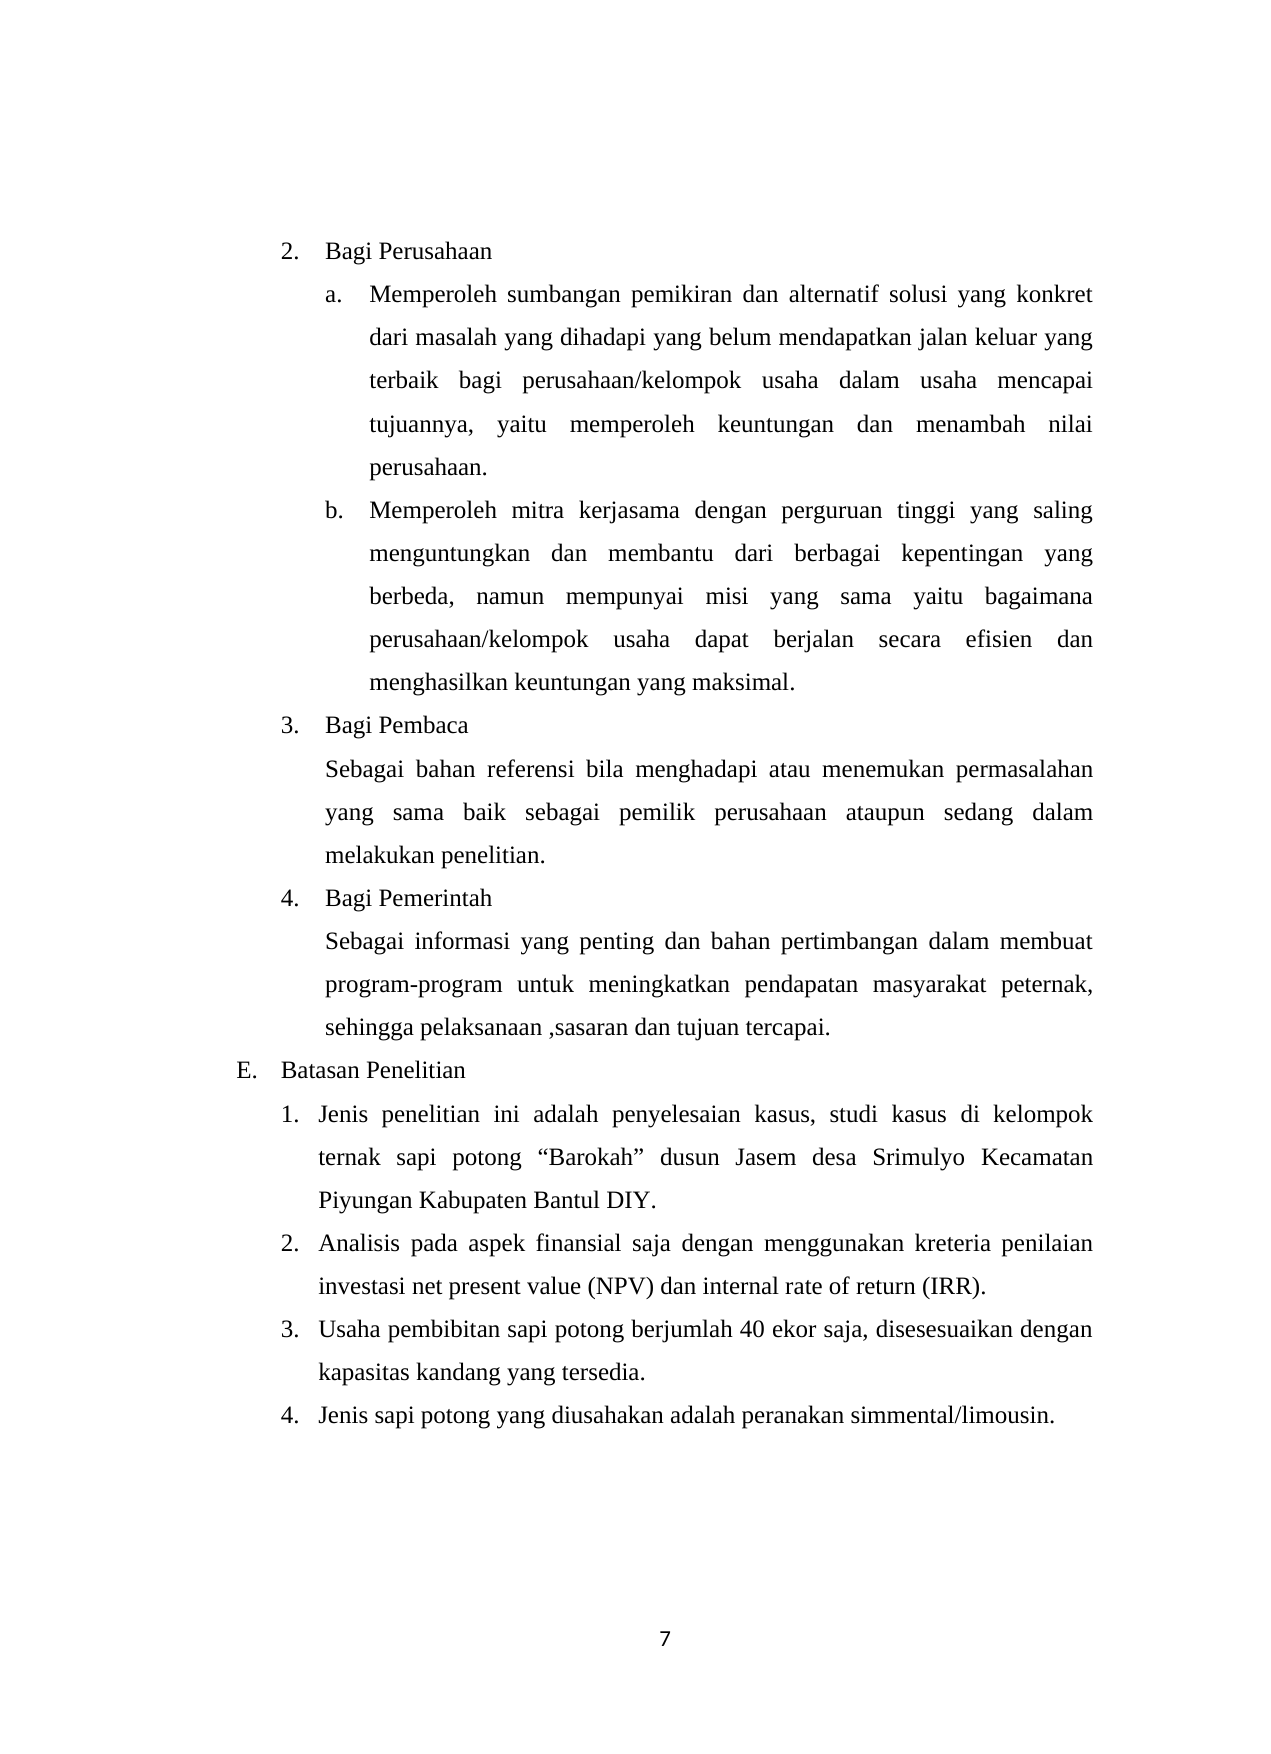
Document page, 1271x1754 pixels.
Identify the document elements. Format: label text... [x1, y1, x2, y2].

list Bagi Pemerintah [281, 883, 1094, 912]
list Jenis penelitian ini adalah penyelesaian kasus, studi kasus di kelompok ternak sapi potong “Barokah” dusun Jasem desa Srimulyo Kecamatan Piyungan Kabupaten Bantul DIY. [281, 1099, 1094, 1214]
text Sebagai informasi yang penting dan bahan pertimbangan dalam membuat program-program untuk meningkatkan pendapatan masyarakat peternak, sehingga pelaksanaan ,sasaran dan tujuan tercapai. [325, 926, 1094, 1041]
list Analisis pada aspek finansial saja dengan menggunakan kreteria penilaian investasi net present value (NPV) dan internal rate of return (IRR). [281, 1228, 1094, 1300]
list Jenis sapi potong yang diusahakan adalah peranakan simmental/limousin. [281, 1401, 1094, 1429]
list Memperoleh mitra kerjasama dengan perguruan tinggi yang saling menguntungkan dan membantu dari berbagai kepentingan yang berbeda, namun mempunyai misi yang sama yaitu bagaimana perusahaan/kelompok usaha dapat berjalan secara efisien dan menghasilkan keuntungan yang maksimal. [325, 495, 1094, 696]
text Sebagai bahan referensi bila menghadapi atau menemukan permasalahan yang sama baik sebagai pemilik perusahaan ataupun sedang dalam melakukan penelitian. [325, 754, 1094, 869]
list Batasan Penelitian [236, 1056, 1094, 1084]
list Usaha pembibitan sapi potong berjumlah 40 ekor saja, disesesuaikan dengan kapasitas kandang yang tersedia. [281, 1314, 1094, 1386]
list Bagi Pembaca [281, 711, 1094, 739]
list Bagi Perusahaan [281, 236, 1094, 265]
list Memperoleh sumbangan pemikiran dan alternatif solusi yang konkret dari masalah yang dihadapi yang belum mendapatkan jalan keluar yang terbaik bagi perusahaan/kelompok usaha dalam usaha mencapai tujuannya, yaitu memperoleh keuntungan dan menambah nilai perusahaan. [325, 279, 1094, 481]
